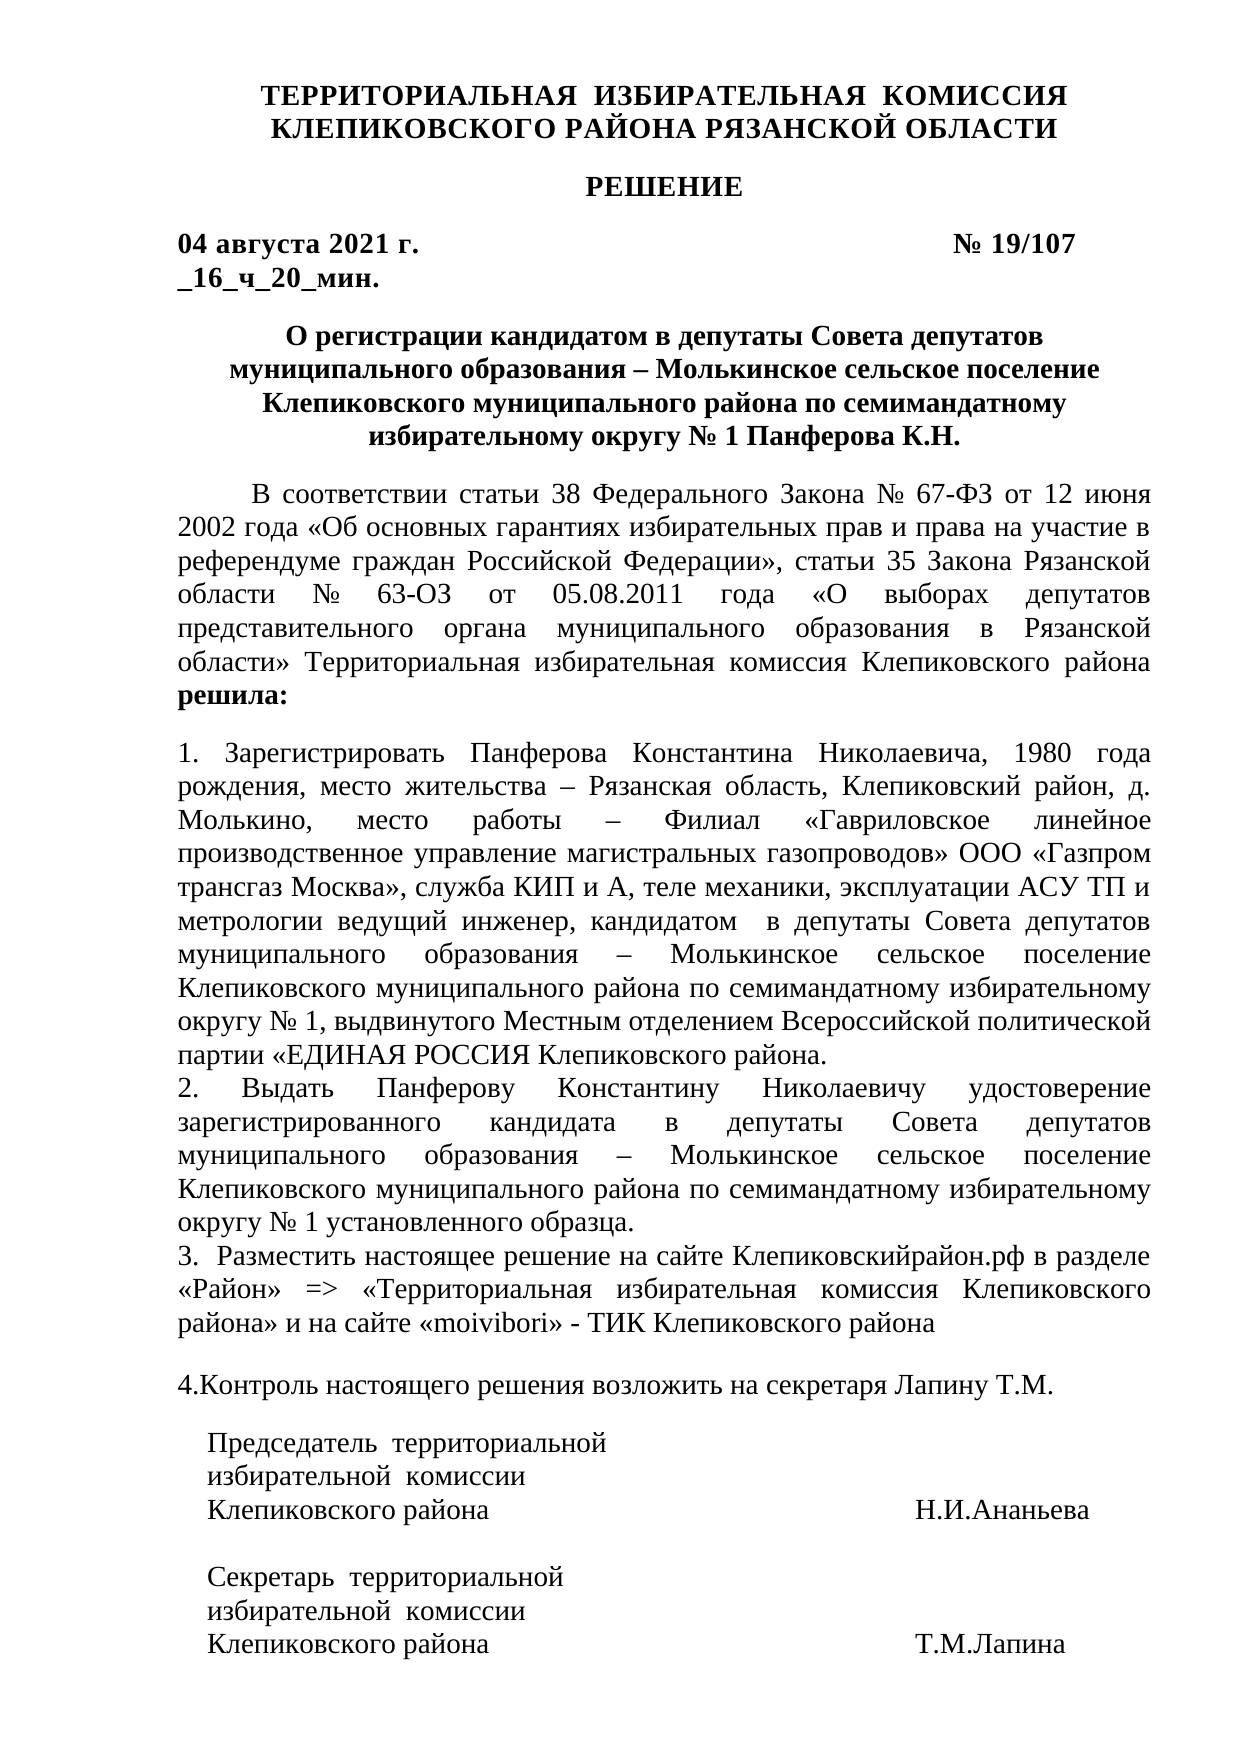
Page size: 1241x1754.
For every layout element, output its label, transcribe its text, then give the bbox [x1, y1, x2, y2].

text Секретарь территориальной [207, 1559, 1152, 1593]
text 3. Разместить настоящее решение на сайте Клепиковскийрайон.рф в разделе «Район» => «Территориальная избирательная комиссия Клепиковского района» и на сайте «moivibori» - ТИК Клепиковского района [177, 1238, 1152, 1339]
text 2. Выдать Панферову Константину Николаевичу удостоверение зарегистрированного кандидата в депутаты Совета депутатов муниципального образования – Молькинское сельское поселение Клепиковского муниципального района по семимандатному избирательному округу № 1 установленного образца. [177, 1070, 1152, 1238]
text Председатель территориальной [207, 1425, 1152, 1458]
text _16_ч_20_мин. [177, 260, 1152, 294]
text В соответствии статьи 38 Федерального Закона № 67-ФЗ от 12 июня 2002 года «Об основных гарантиях избирательных прав и права на участие в референдуме граждан Российской Федерации», статьи 35 Закона Рязанской области № 63-ОЗ от 05.08.2011 года «О выборах депутатов представительного органа муниципального образования в Рязанской области» Территориальная избирательная комиссия Клепиковского района решила: [177, 476, 1152, 711]
text О регистрации кандидатом в депутаты Совета депутатов муниципального образования – Молькинское сельское поселение Клепиковского муниципального района по семимандатному избирательному округу № 1 Панферова К.Н. [177, 318, 1152, 452]
text КЛЕПИКОВСКОГО РАЙОНА РЯЗАНСКОЙ ОБЛАСТИ [177, 111, 1152, 145]
text РЕШЕНИЕ [177, 169, 1152, 203]
text 1. Зарегистрировать Панферова Константина Николаевича, 1980 года рождения, место жительства – Рязанская область, Клепиковский район, д. Молькино, место работы – Филиал «Гавриловское линейное производственное управление магистральных газопроводов» ООО «Газпром трансгаз Москва», служба КИП и А, теле механики, эксплуатации АСУ ТП и метрологии ведущий инженер, кандидатом в депутаты Совета депутатов муниципального образования – Молькинское сельское поселение Клепиковского муниципального района по семимандатному избирательному округу № 1, выдвинутого Местным отделением Всероссийской политической партии «ЕДИНАЯ РОССИЯ Клепиковского района. [177, 735, 1152, 1070]
text избирательной комиссии [207, 1593, 1152, 1626]
text 04 августа 2021 г. № 19/107 [177, 227, 1152, 260]
text 4.Контроль настоящего решения возложить на секретаря Лапину Т.М. [177, 1367, 1152, 1401]
text ТЕРРИТОРИАЛЬНАЯ ИЗБИРАТЕЛЬНАЯ КОМИССИЯ [177, 78, 1152, 111]
text избирательной комиссии [207, 1458, 1152, 1492]
text Клепиковского района Т.М.Лапина [207, 1626, 1152, 1660]
text Клепиковского района Н.И.Ананьева [207, 1492, 1152, 1559]
